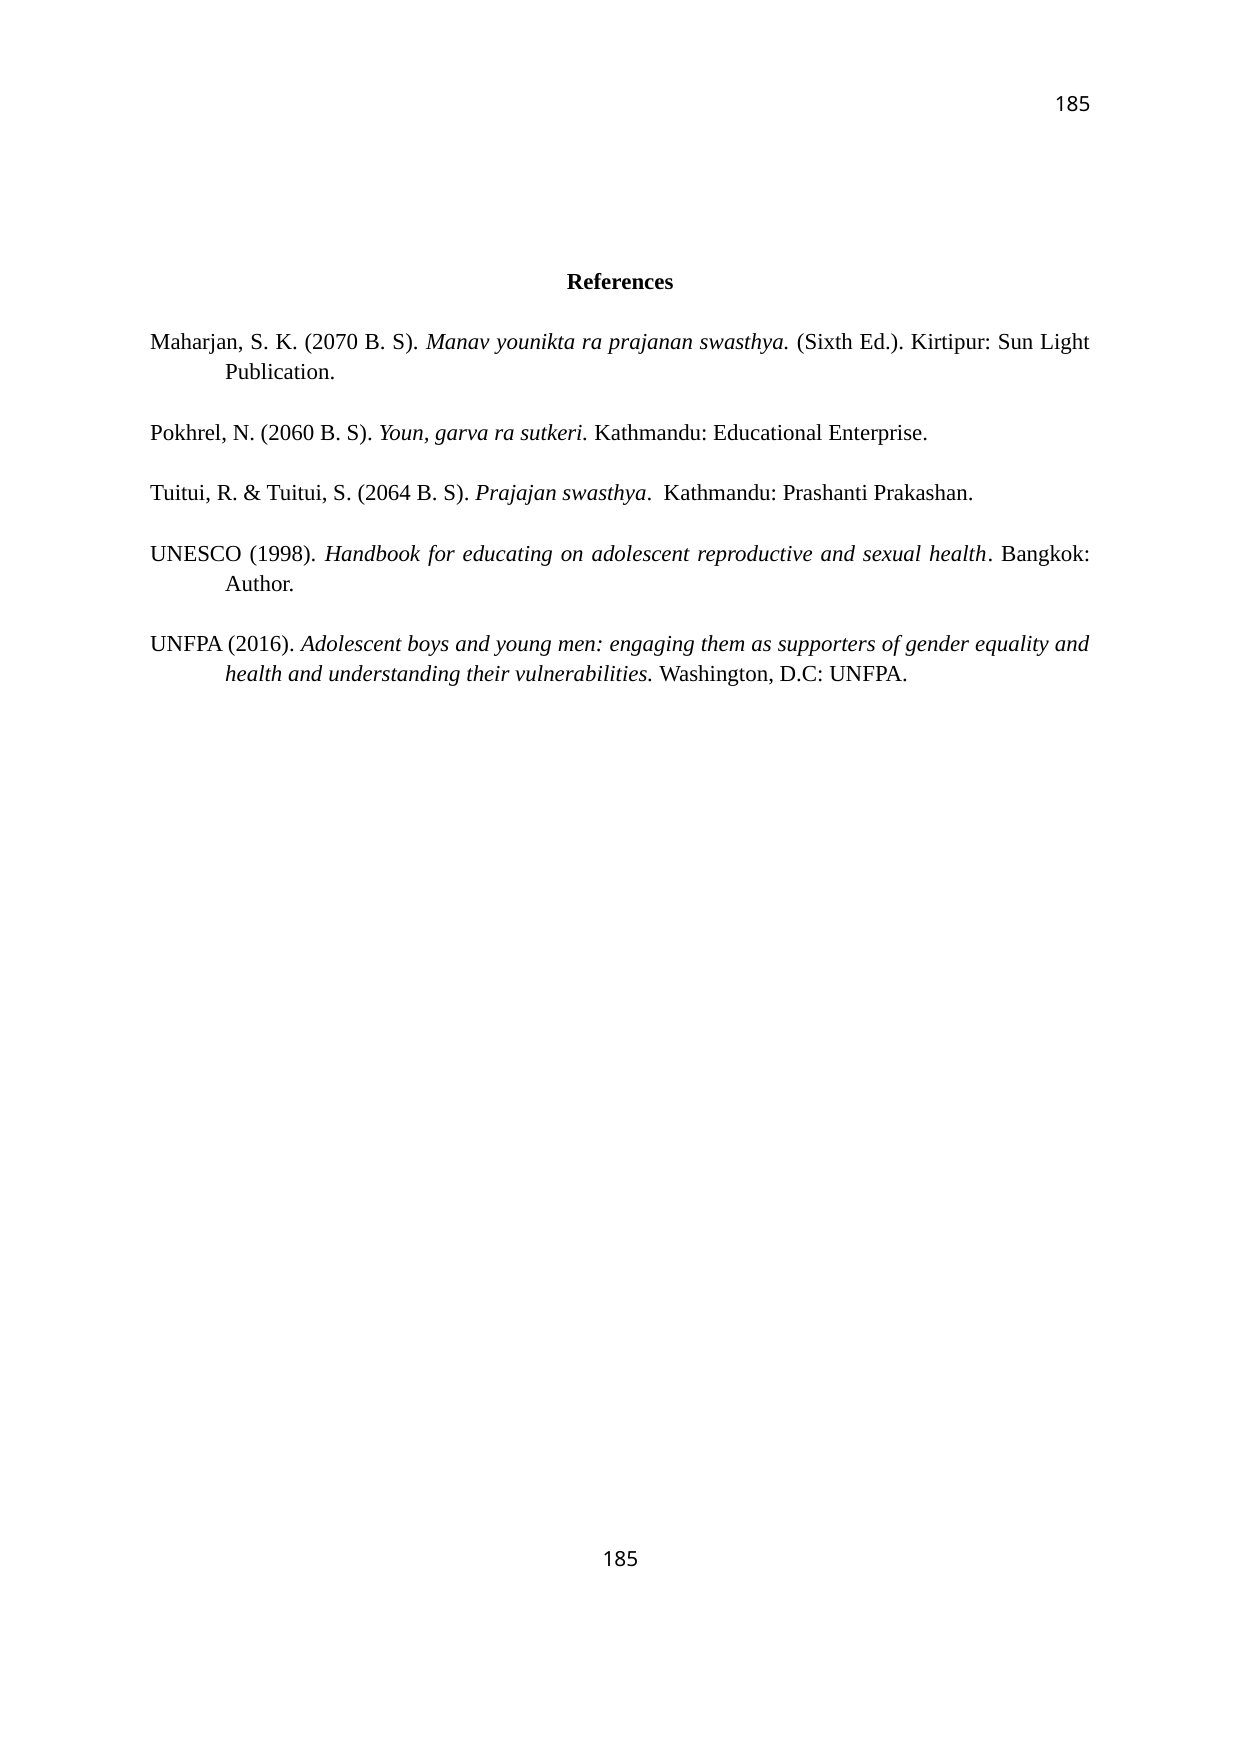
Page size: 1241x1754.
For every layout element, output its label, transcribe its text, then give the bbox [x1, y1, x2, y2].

text Pokhrel, N. (2060 B. S). Youn, garva ra sutkeri. Kathmandu: Educational Enterprise. [150, 419, 1090, 445]
text Maharjan, S. K. (2070 B. S). Manav younikta ra prajanan swasthya. (Sixth Ed.). Kirtipur: Sun Light Publication. [150, 328, 1090, 385]
text UNESCO (1998). Handbook for educating on adolescent reproductive and sexual health. Bangkok: Author. [150, 540, 1090, 596]
text UNFPA (2016). Adolescent boys and young men: engaging them as supporters of gender equality and health and understanding their vulnerabilities. Washington, D.C: UNFPA. [150, 630, 1090, 687]
text Tuitui, R. & Tuitui, S. (2064 B. S). Prajajan swasthya. Kathmandu: Prashanti Prakashan. [150, 479, 1090, 506]
list References [150, 268, 1090, 294]
